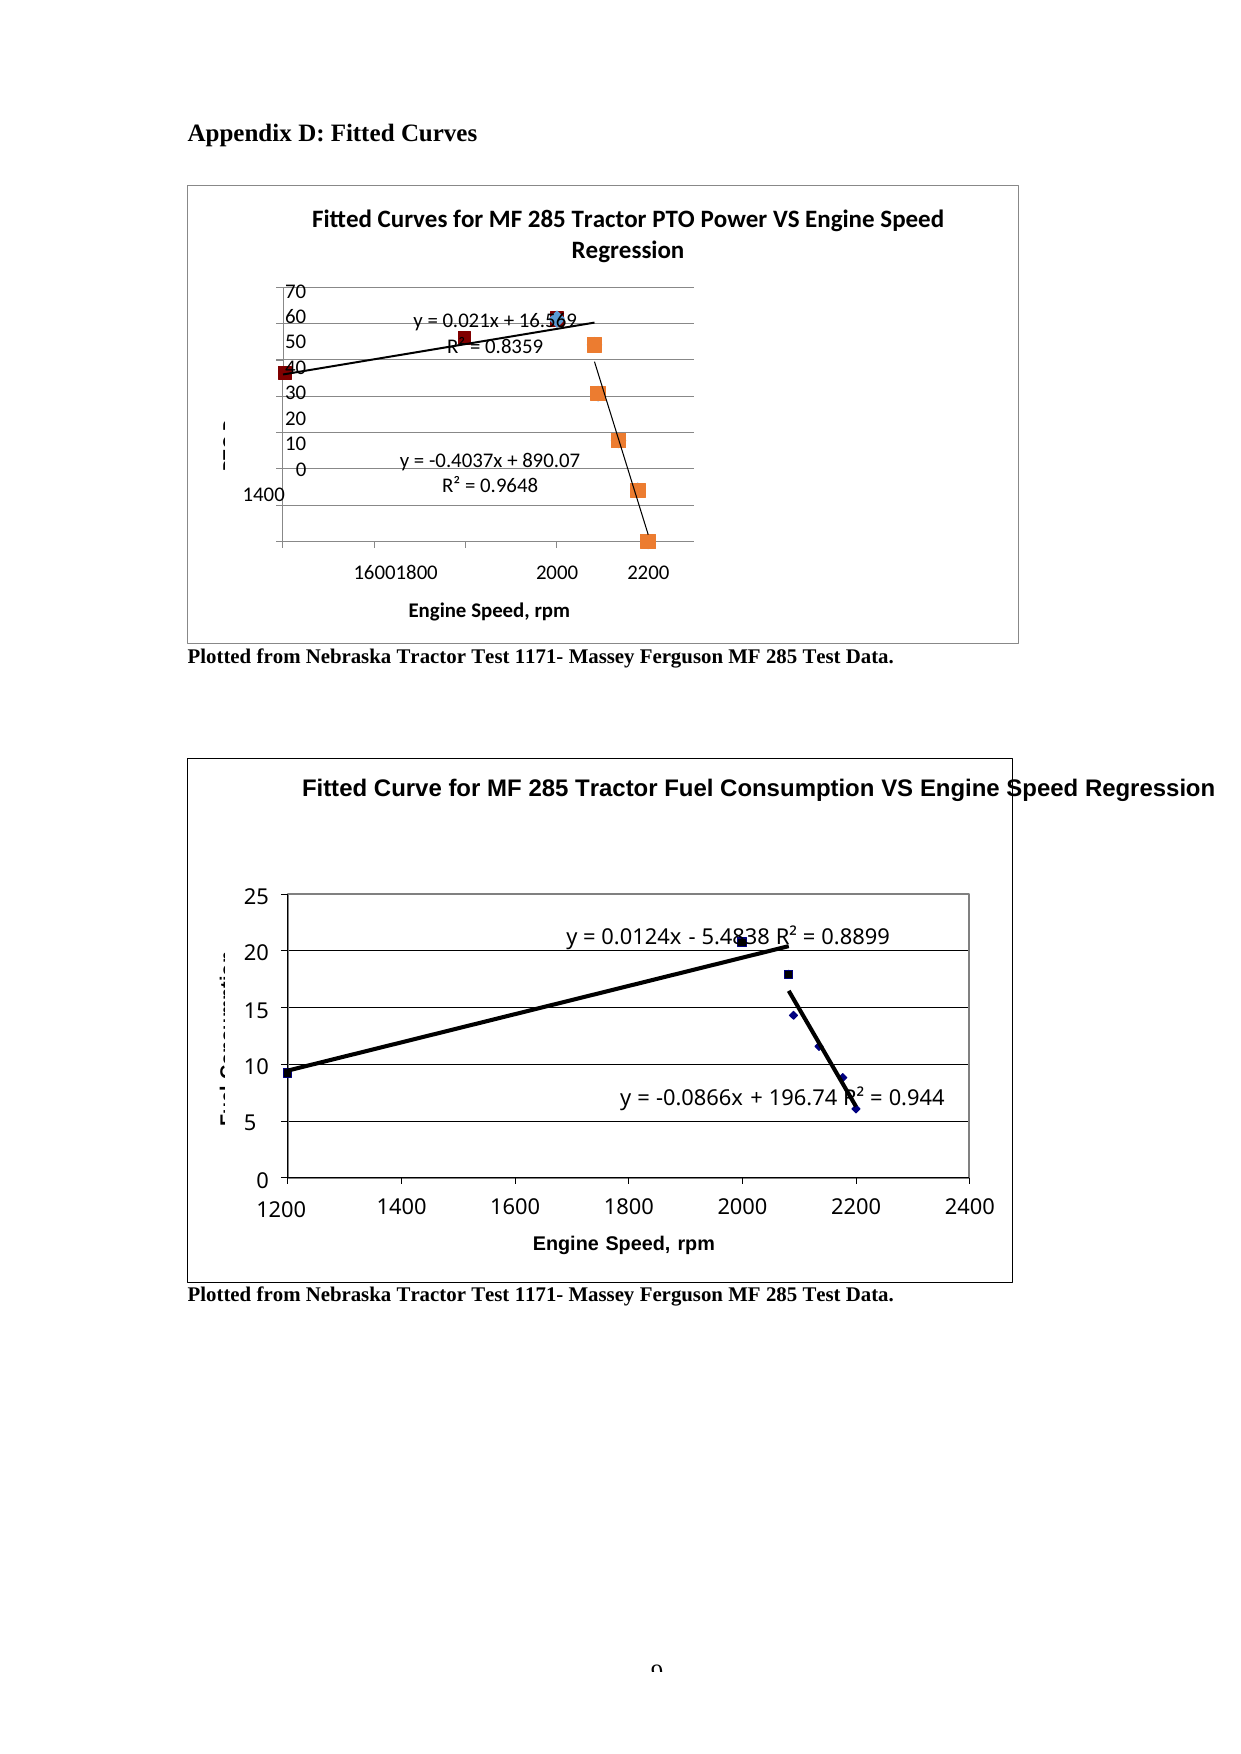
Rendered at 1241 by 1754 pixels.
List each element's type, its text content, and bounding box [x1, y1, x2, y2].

subtitle Appendix D: Fitted Curves [187, 118, 1173, 147]
text Plotted from Nebraska Tractor Test 1171- Massey Ferguson MF 285 Test Data. [187, 1282, 1173, 1306]
text Plotted from Nebraska Tractor Test 1171- Massey Ferguson MF 285 Test Data. [187, 644, 1173, 668]
